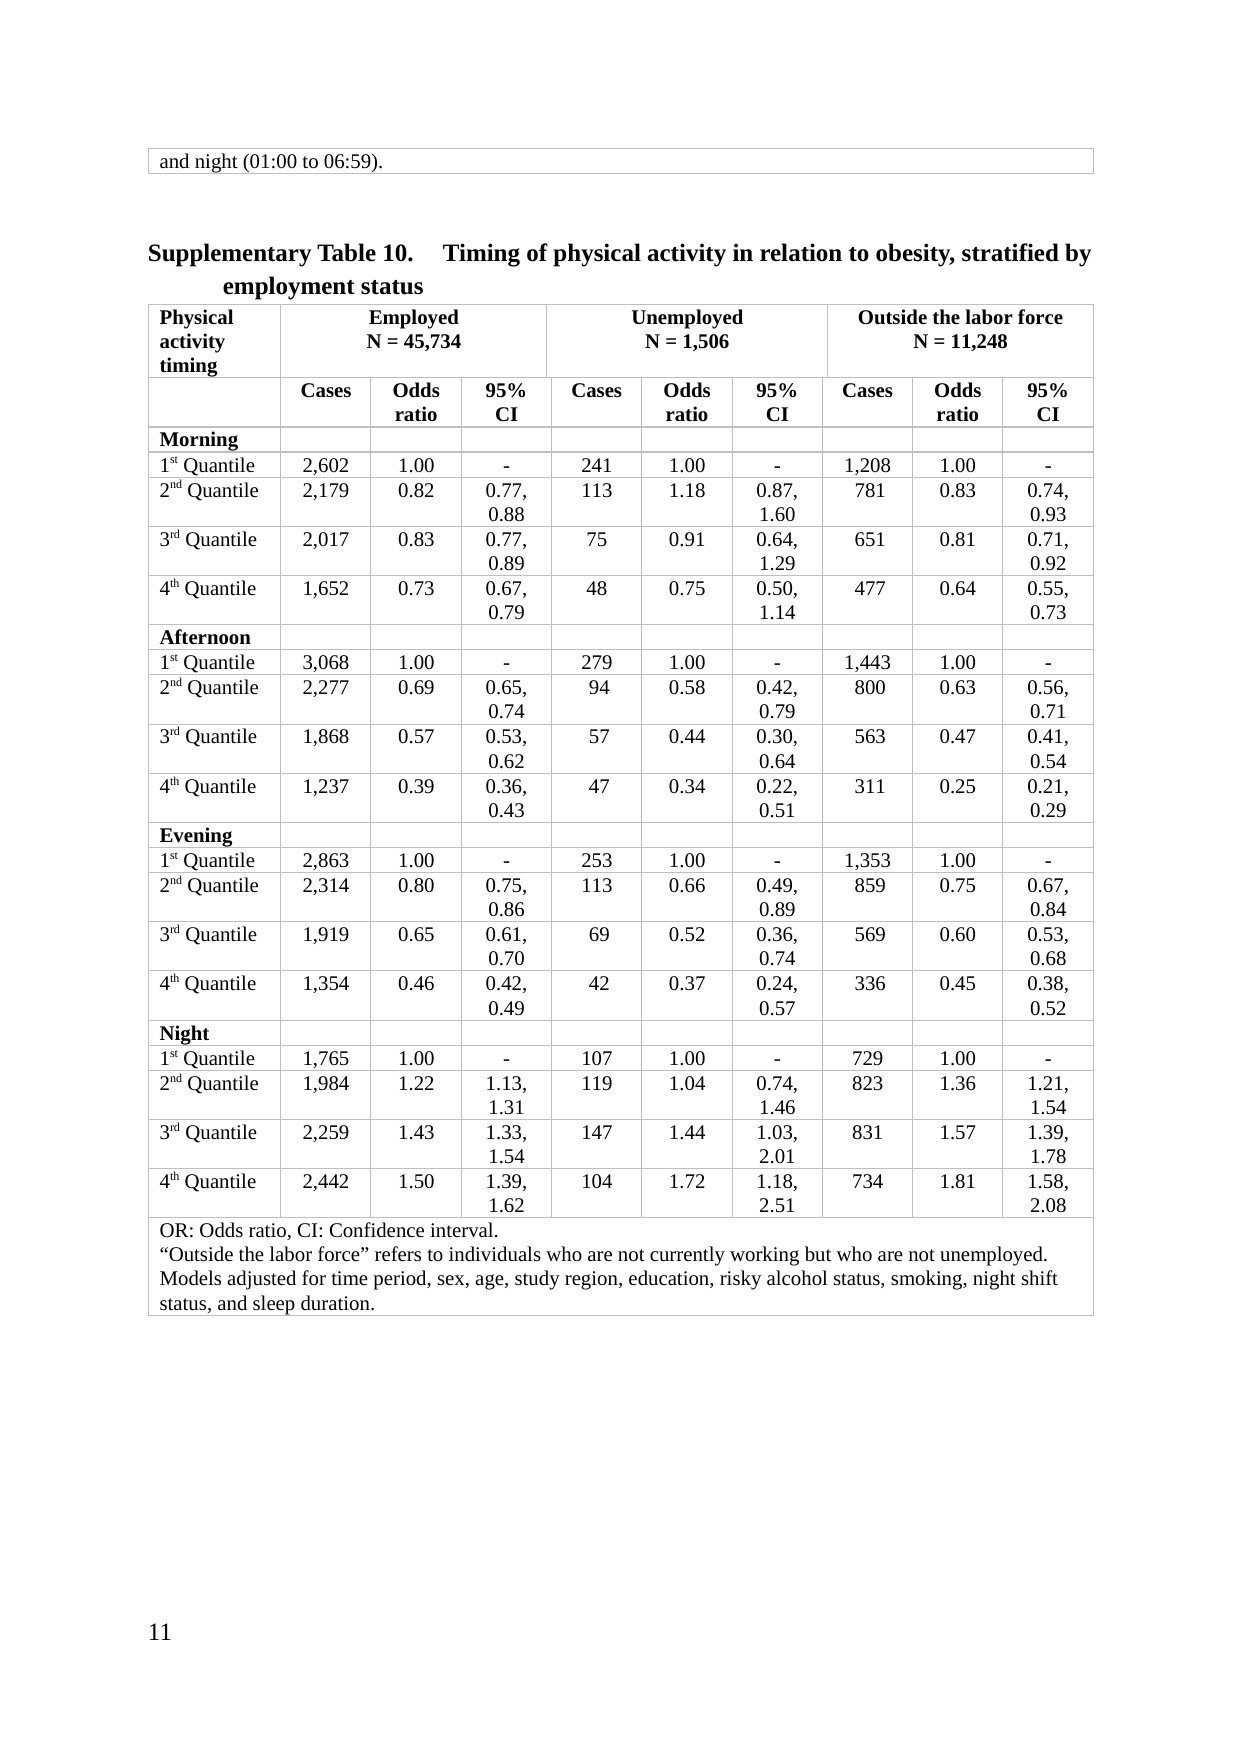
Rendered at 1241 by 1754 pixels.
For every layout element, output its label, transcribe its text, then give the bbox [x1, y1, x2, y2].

table_cell - [733, 848, 822, 872]
table_cell 113 [552, 873, 641, 921]
table_cell 311 [823, 774, 912, 822]
table_cell 0.77, 0.89 [462, 527, 551, 575]
table_cell 1,919 [281, 922, 370, 970]
table_cell 0.87, 1.60 [733, 478, 822, 526]
table_cell [552, 625, 641, 649]
table_cell 729 [823, 1046, 912, 1070]
table_cell 1.57 [913, 1120, 1002, 1168]
table_cell 1.00 [913, 1046, 1002, 1070]
table_header Employed N = 45,734 [281, 305, 546, 377]
table_cell 4th Quantile [149, 774, 280, 822]
table_cell 0.21, 0.29 [1003, 774, 1093, 822]
table_cell 4th Quantile [149, 971, 280, 1019]
table_cell - [733, 1046, 822, 1070]
table_cell 94 [552, 675, 641, 723]
table_cell 1.00 [371, 848, 461, 872]
table_cell - [1003, 848, 1093, 872]
table_cell 1.00 [642, 453, 732, 477]
table_cell 831 [823, 1120, 912, 1168]
table_cell 781 [823, 478, 912, 526]
table_cell 0.71, 0.92 [1003, 527, 1093, 575]
table_cell 0.50, 1.14 [733, 576, 822, 624]
table_cell 3,068 [281, 650, 370, 674]
table_cell Cases [552, 378, 641, 426]
table_cell Odds ratio [913, 378, 1002, 426]
table_cell [823, 823, 912, 847]
table_cell 1,237 [281, 774, 370, 822]
table_cell 0.36, 0.43 [462, 774, 551, 822]
table_cell 0.67, 0.79 [462, 576, 551, 624]
table_cell 1,208 [823, 453, 912, 477]
table_cell 1.00 [642, 1046, 732, 1070]
table_cell 1.72 [642, 1169, 732, 1217]
table_cell [913, 625, 1002, 649]
table_cell 2,179 [281, 478, 370, 526]
table_cell 1.00 [642, 650, 732, 674]
table_cell 0.53, 0.68 [1003, 922, 1093, 970]
table_cell [552, 428, 641, 451]
table_cell 0.55, 0.73 [1003, 576, 1093, 624]
table_cell 0.81 [913, 527, 1002, 575]
table_cell 0.56, 0.71 [1003, 675, 1093, 723]
table_cell Odds ratio [642, 378, 732, 426]
table_cell 1.00 [371, 453, 461, 477]
table_cell 1.03, 2.01 [733, 1120, 822, 1168]
table_cell 4th Quantile [149, 1169, 280, 1217]
table_cell 1.36 [913, 1071, 1002, 1119]
table_cell 0.74, 1.46 [733, 1071, 822, 1119]
table_cell - [1003, 453, 1093, 477]
table_cell 0.83 [913, 478, 1002, 526]
table_cell [733, 428, 822, 451]
table_cell [462, 823, 551, 847]
table_cell [281, 428, 370, 451]
table_cell 1st Quantile [149, 1046, 280, 1070]
table_cell 0.67, 0.84 [1003, 873, 1093, 921]
table_cell [642, 428, 732, 451]
table_cell 241 [552, 453, 641, 477]
table_cell OR: Odds ratio, CI: Confidence interval. “Outside the labor force” refers to individuals who are not currently working but who are not unemployed. Models adjusted for time period, sex, age, study region, education, risky alcohol status, smoking, night shift status, and sleep duration. [149, 1218, 1093, 1314]
table_cell 2,602 [281, 453, 370, 477]
table_cell 859 [823, 873, 912, 921]
table_header Unemployed N = 1,506 [547, 305, 827, 377]
table_cell 0.64 [913, 576, 1002, 624]
table_cell 0.75, 0.86 [462, 873, 551, 921]
table_cell [281, 823, 370, 847]
table_cell [462, 428, 551, 451]
table_cell 0.83 [371, 527, 461, 575]
table_cell [281, 1021, 370, 1044]
table_cell 734 [823, 1169, 912, 1217]
table_cell 2,277 [281, 675, 370, 723]
table_cell [913, 823, 1002, 847]
table_cell 0.34 [642, 774, 732, 822]
table_cell 1.00 [913, 453, 1002, 477]
table_cell 0.66 [642, 873, 732, 921]
table_cell 0.47 [913, 725, 1002, 773]
table_cell Cases [823, 378, 912, 426]
table_cell 0.45 [913, 971, 1002, 1019]
table_cell 0.37 [642, 971, 732, 1019]
table_cell [823, 428, 912, 451]
table_cell 0.82 [371, 478, 461, 526]
table_cell 104 [552, 1169, 641, 1217]
table_cell [371, 823, 461, 847]
table_cell [371, 428, 461, 451]
table_cell 1,984 [281, 1071, 370, 1119]
table_cell [462, 1021, 551, 1044]
table_cell 3rd Quantile [149, 725, 280, 773]
table_cell 1,868 [281, 725, 370, 773]
table_cell [1003, 625, 1093, 649]
table_cell [642, 625, 732, 649]
table_cell 2nd Quantile [149, 1071, 280, 1119]
table_cell 0.65 [371, 922, 461, 970]
table_cell 1.44 [642, 1120, 732, 1168]
table_cell 0.38, 0.52 [1003, 971, 1093, 1019]
table_cell 563 [823, 725, 912, 773]
table_cell 2nd Quantile [149, 675, 280, 723]
table_cell Evening [149, 823, 280, 847]
table_cell - [462, 453, 551, 477]
table_cell 1.43 [371, 1120, 461, 1168]
table_cell 0.41, 0.54 [1003, 725, 1093, 773]
table_cell 69 [552, 922, 641, 970]
table_cell 95% CI [733, 378, 822, 426]
table_cell [913, 428, 1002, 451]
table_cell Odds ratio [371, 378, 461, 426]
table_cell 0.24, 0.57 [733, 971, 822, 1019]
table_cell [1003, 823, 1093, 847]
table_cell - [733, 453, 822, 477]
table_cell 253 [552, 848, 641, 872]
table_cell 1.18, 2.51 [733, 1169, 822, 1217]
table_cell Afternoon [149, 625, 280, 649]
table_cell 1,652 [281, 576, 370, 624]
table_cell 477 [823, 576, 912, 624]
table_cell 0.75 [642, 576, 732, 624]
table_cell 1.18 [642, 478, 732, 526]
table_cell 0.46 [371, 971, 461, 1019]
table_cell 119 [552, 1071, 641, 1119]
table_cell 1.22 [371, 1071, 461, 1119]
table_cell 0.42, 0.49 [462, 971, 551, 1019]
table_cell 800 [823, 675, 912, 723]
table_cell 107 [552, 1046, 641, 1070]
table_cell 0.80 [371, 873, 461, 921]
table_cell 42 [552, 971, 641, 1019]
table_cell 0.61, 0.70 [462, 922, 551, 970]
table_cell 0.42, 0.79 [733, 675, 822, 723]
table_cell 48 [552, 576, 641, 624]
table_cell [823, 1021, 912, 1044]
table_cell 823 [823, 1071, 912, 1119]
table_cell 147 [552, 1120, 641, 1168]
table_cell 1.04 [642, 1071, 732, 1119]
table_cell - [462, 848, 551, 872]
table_cell 1.81 [913, 1169, 1002, 1217]
table_cell 95% CI [462, 378, 551, 426]
table_cell 651 [823, 527, 912, 575]
table_cell [552, 823, 641, 847]
table_cell 3rd Quantile [149, 922, 280, 970]
table_cell 0.53, 0.62 [462, 725, 551, 773]
table_cell 0.39 [371, 774, 461, 822]
table_cell 279 [552, 650, 641, 674]
table_cell 1.39, 1.62 [462, 1169, 551, 1217]
table_cell [642, 1021, 732, 1044]
table_cell 2,863 [281, 848, 370, 872]
table_cell 1,354 [281, 971, 370, 1019]
table_cell 1,353 [823, 848, 912, 872]
table_cell [281, 625, 370, 649]
table_cell 0.63 [913, 675, 1002, 723]
table_cell 4th Quantile [149, 576, 280, 624]
table_cell - [1003, 1046, 1093, 1070]
table_cell 0.58 [642, 675, 732, 723]
table_cell [733, 823, 822, 847]
table_header Physical activity timing [149, 305, 280, 377]
table_cell 0.30, 0.64 [733, 725, 822, 773]
table_cell 336 [823, 971, 912, 1019]
table_cell 0.22, 0.51 [733, 774, 822, 822]
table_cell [149, 149, 1093, 173]
table_cell 1st Quantile [149, 650, 280, 674]
table_cell 0.25 [913, 774, 1002, 822]
subtitle Timing of physical activity in relation to obesity, stratified by employment status [148, 238, 1093, 300]
table_cell 0.91 [642, 527, 732, 575]
table_cell 0.49, 0.89 [733, 873, 822, 921]
table_cell [733, 625, 822, 649]
table_cell 0.57 [371, 725, 461, 773]
table_cell [733, 1021, 822, 1044]
table_cell Morning [149, 428, 280, 451]
table_cell 1.00 [913, 650, 1002, 674]
table_cell [823, 625, 912, 649]
table_cell 0.77, 0.88 [462, 478, 551, 526]
table_cell 47 [552, 774, 641, 822]
table_cell - [462, 1046, 551, 1070]
table_cell 0.36, 0.74 [733, 922, 822, 970]
table_cell 113 [552, 478, 641, 526]
table_cell [1003, 1021, 1093, 1044]
table_cell 0.52 [642, 922, 732, 970]
table_cell 1.21, 1.54 [1003, 1071, 1093, 1119]
table_cell 3rd Quantile [149, 1120, 280, 1168]
table_cell 2,314 [281, 873, 370, 921]
table_cell Cases [281, 378, 370, 426]
table_cell [552, 1021, 641, 1044]
table_cell [642, 823, 732, 847]
table_cell 2,017 [281, 527, 370, 575]
table_cell 1.00 [642, 848, 732, 872]
table_cell 1st Quantile [149, 848, 280, 872]
table_cell [913, 1021, 1002, 1044]
table_cell 1.00 [913, 848, 1002, 872]
table_cell 1,443 [823, 650, 912, 674]
table_cell [371, 1021, 461, 1044]
table_cell 0.73 [371, 576, 461, 624]
table_cell 1.50 [371, 1169, 461, 1217]
table_cell - [1003, 650, 1093, 674]
table_cell 569 [823, 922, 912, 970]
table_cell 1.00 [371, 1046, 461, 1070]
table_cell Night [149, 1021, 280, 1044]
table_cell [371, 625, 461, 649]
table_cell 1.58, 2.08 [1003, 1169, 1093, 1217]
table_cell [1003, 428, 1093, 451]
table_cell 2,259 [281, 1120, 370, 1168]
table_cell 2nd Quantile [149, 873, 280, 921]
table_cell 0.44 [642, 725, 732, 773]
table_cell 57 [552, 725, 641, 773]
table_cell 95% CI [1003, 378, 1093, 426]
table_cell 0.69 [371, 675, 461, 723]
table_cell - [733, 650, 822, 674]
table_header Outside the labor force N = 11,248 [828, 305, 1093, 377]
table_cell 0.74, 0.93 [1003, 478, 1093, 526]
table_cell 1.00 [371, 650, 461, 674]
table_cell 0.75 [913, 873, 1002, 921]
table_cell 0.60 [913, 922, 1002, 970]
table_cell 75 [552, 527, 641, 575]
table_cell [462, 625, 551, 649]
table_cell 3rd Quantile [149, 527, 280, 575]
table_cell 0.64, 1.29 [733, 527, 822, 575]
table_cell 0.65, 0.74 [462, 675, 551, 723]
table_cell [149, 378, 280, 426]
table_cell 1.13, 1.31 [462, 1071, 551, 1119]
table_cell - [462, 650, 551, 674]
table_cell 2,442 [281, 1169, 370, 1217]
table_cell 1,765 [281, 1046, 370, 1070]
table_cell 1.39, 1.78 [1003, 1120, 1093, 1168]
table_cell 2nd Quantile [149, 478, 280, 526]
table_cell 1.33, 1.54 [462, 1120, 551, 1168]
table_cell 1st Quantile [149, 453, 280, 477]
